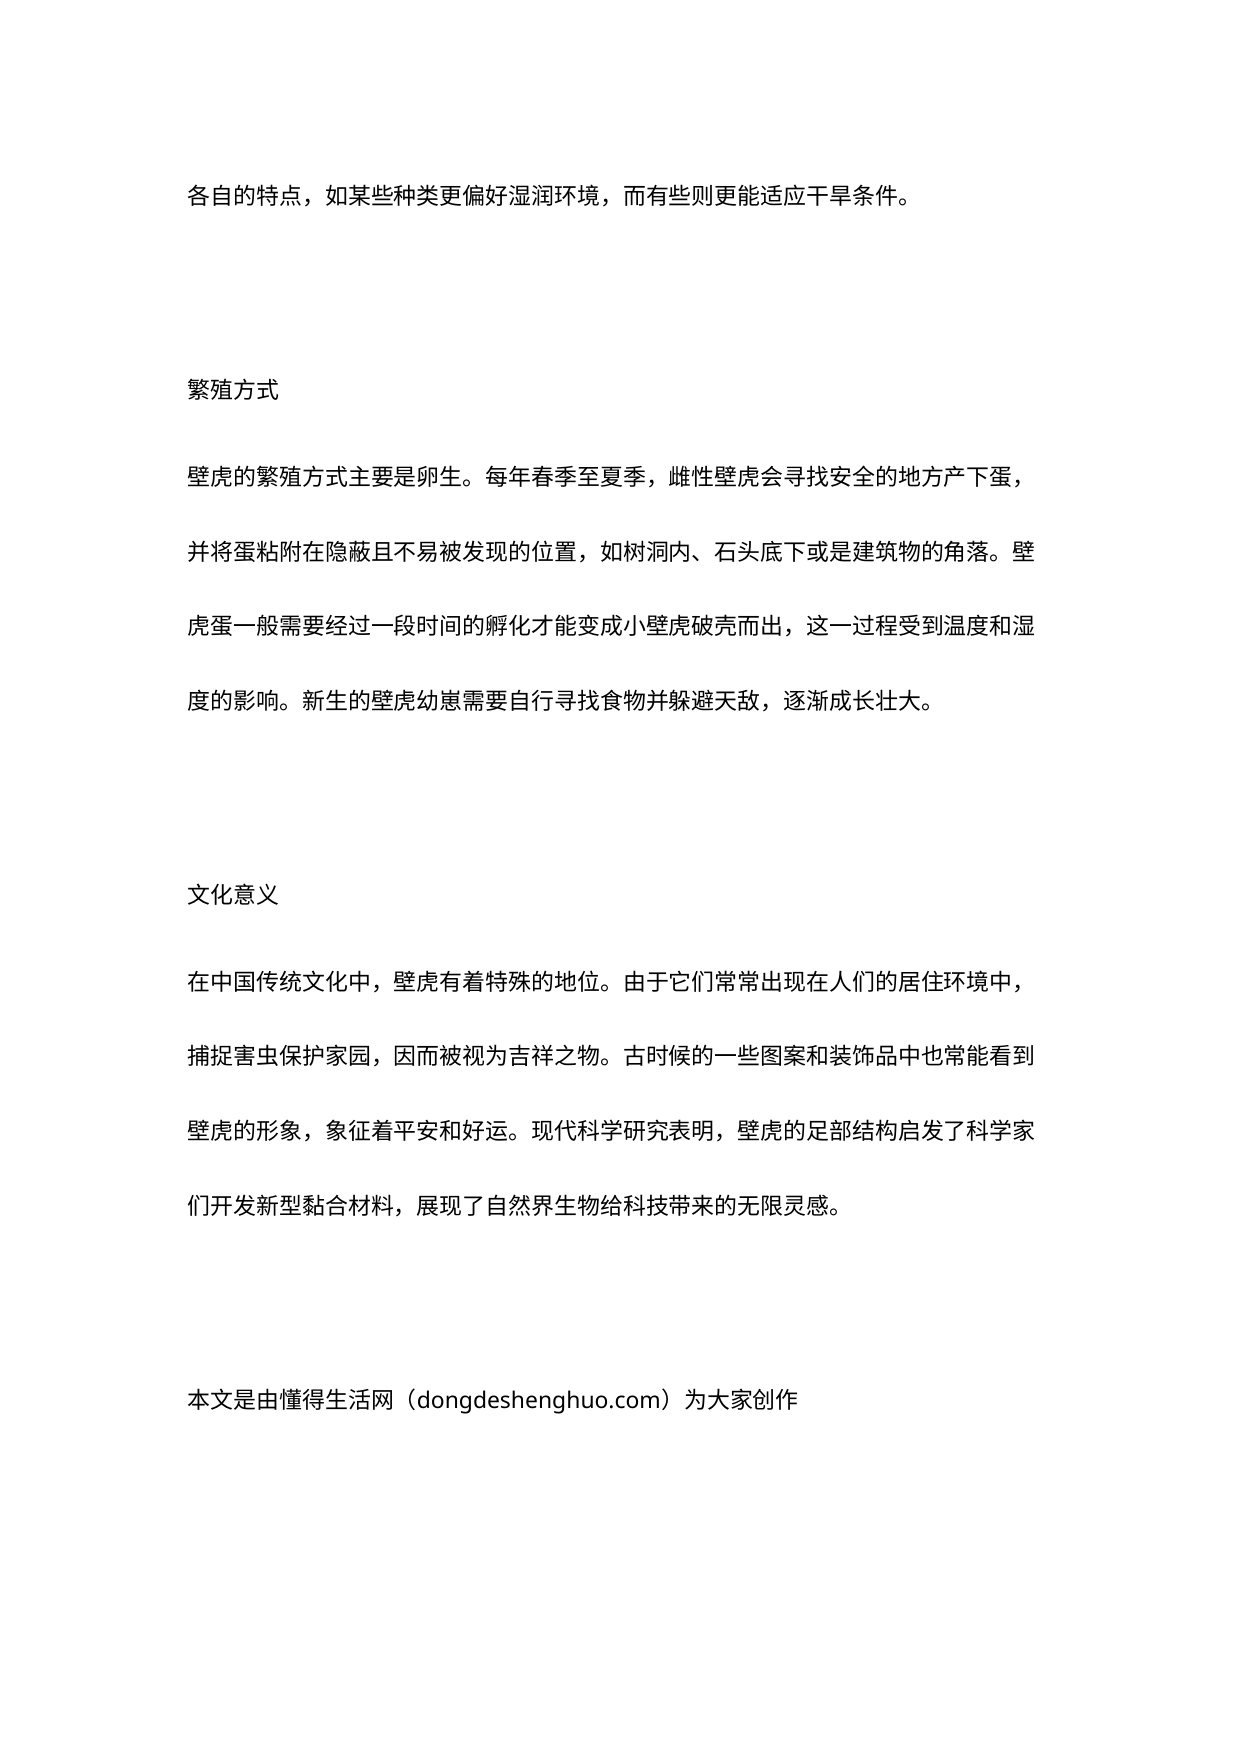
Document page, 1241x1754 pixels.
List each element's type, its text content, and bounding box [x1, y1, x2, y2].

text 壁虎的繁殖方式主要是卵生。每年春季至夏季，雌性壁虎会寻找安全的地方产下蛋，并将蛋粘附在隐蔽且不易被发现的位置，如树洞内、石头底下或是建筑物的角落。壁虎蛋一般需要经过一段时间的孵化才能变成小壁虎破壳而出，这一过程受到温度和湿度的影响。新生的壁虎幼崽需要自行寻找食物并躲避天敌，逐渐成长壮大。 [187, 443, 1053, 732]
text 文化意义 [187, 861, 1053, 926]
text 在中国传统文化中，壁虎有着特殊的地位。由于它们常常出现在人们的居住环境中，捕捉害虫保护家园，因而被视为吉祥之物。古时候的一些图案和装饰品中也常能看到壁虎的形象，象征着平安和好运。现代科学研究表明，壁虎的足部结构启发了科学家们开发新型黏合材料，展现了自然界生物给科技带来的无限灵感。 [187, 948, 1053, 1237]
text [187, 162, 1053, 227]
text 繁殖方式 [187, 356, 1053, 421]
text 本文是由懂得生活网（dongdeshenghuo.com）为大家创作 [187, 1366, 1053, 1431]
